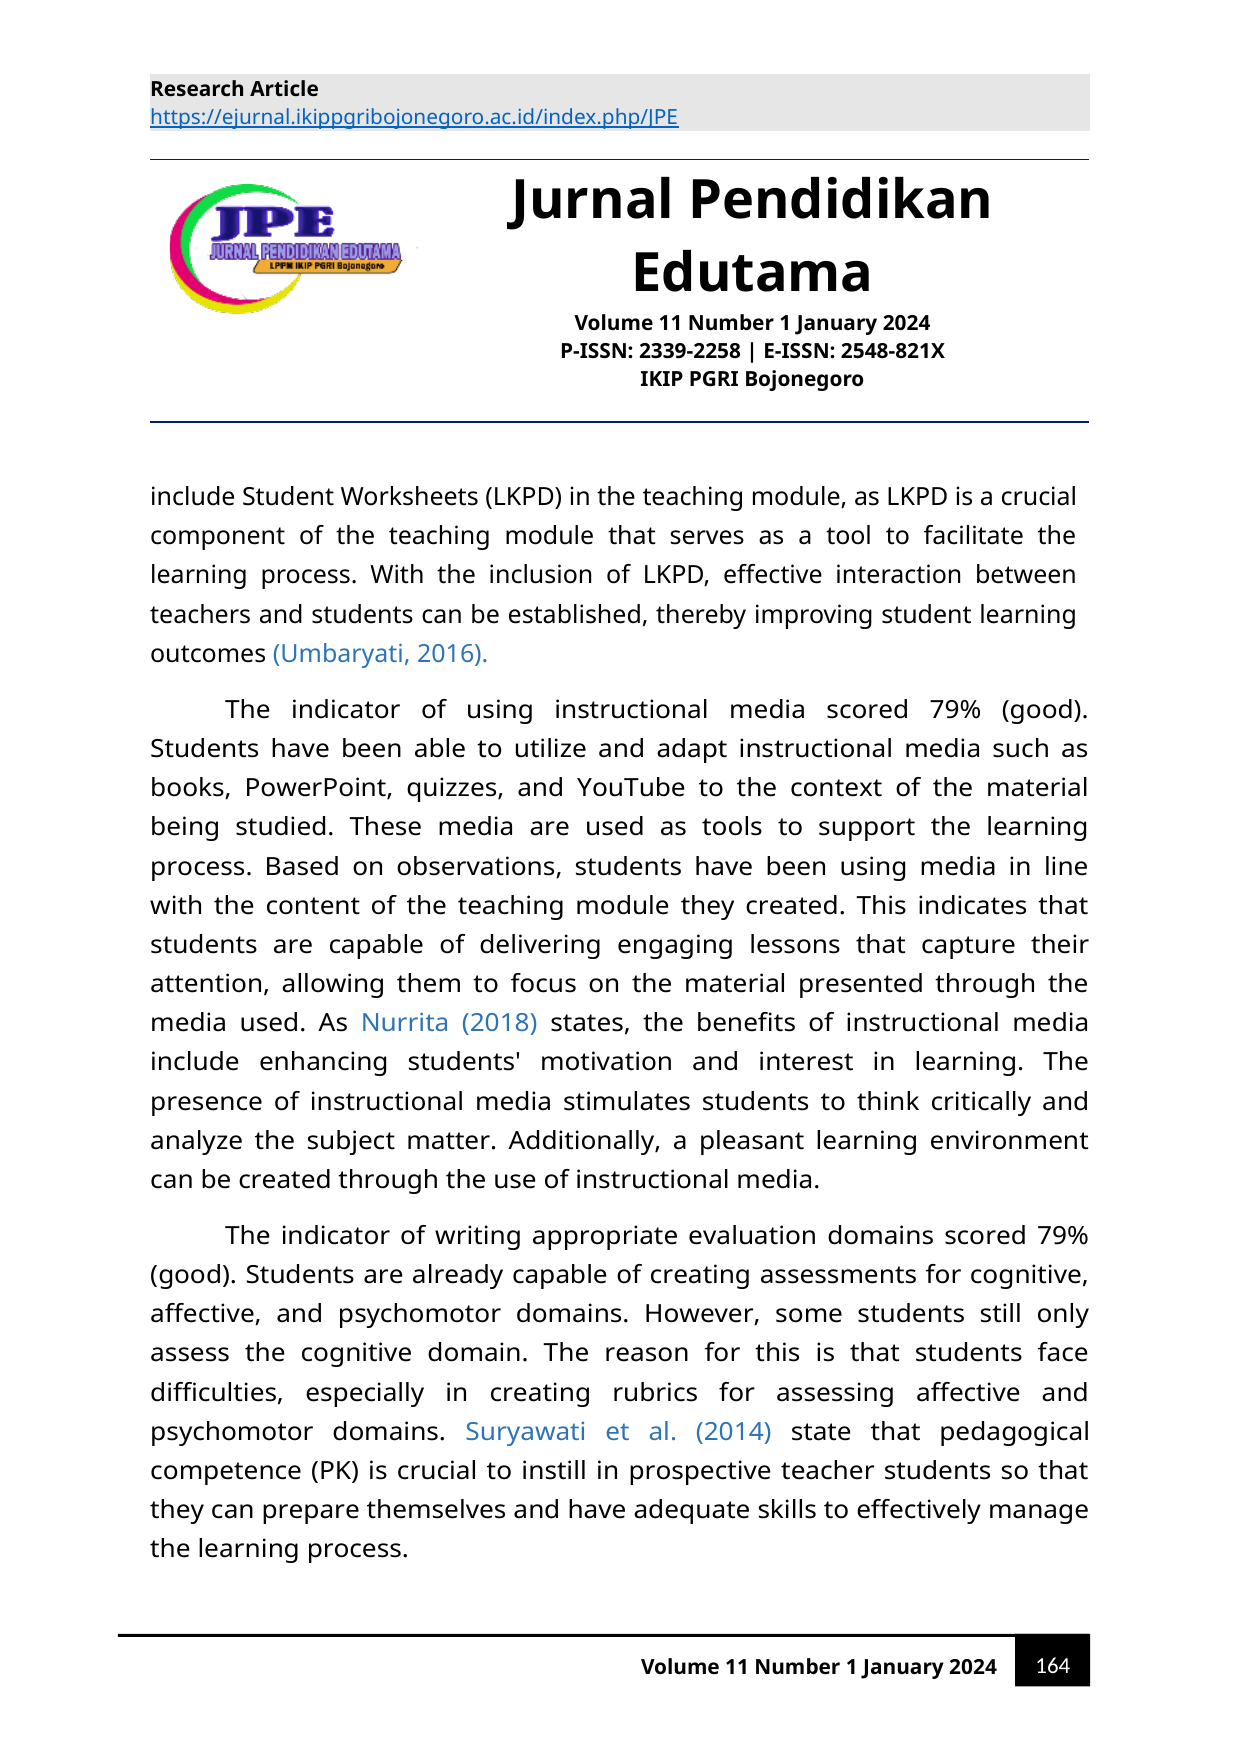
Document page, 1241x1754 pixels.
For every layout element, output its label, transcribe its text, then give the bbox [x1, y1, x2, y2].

picture [169, 184, 428, 314]
text The indicator of using instructional media scored 79% (good). Students have been able to utilize and adapt instructional media such as books, PowerPoint, quizzes, and YouTube to the context of the material being studied. These media are used as tools to support the learning process. Based on observations, students have been using media in line with the content of the teaching module they created. This indicates that students are capable of delivering engaging lessons that capture their attention, allowing them to focus on the material presented through the media used. As Nurrita (2018) states, the benefits of instructional media include enhancing students' motivation and interest in learning. The presence of instructional media stimulates students to think critically and analyze the subject matter. Additionally, a pleasant learning environment can be created through the use of instructional media. [150, 692, 1090, 1196]
text The indicator of writing appropriate evaluation domains scored 79% (good). Students are already capable of creating assessments for cognitive, affective, and psychomotor domains. However, some students still only assess the cognitive domain. The reason for this is that students face difficulties, especially in creating rubrics for assessing affective and psychomotor domains. Suryawati et al. (2014) state that pedagogical competence (PK) is crucial to instill in prospective teacher students so that they can prepare themselves and have adequate skills to effectively manage the learning process. [150, 1218, 1090, 1565]
